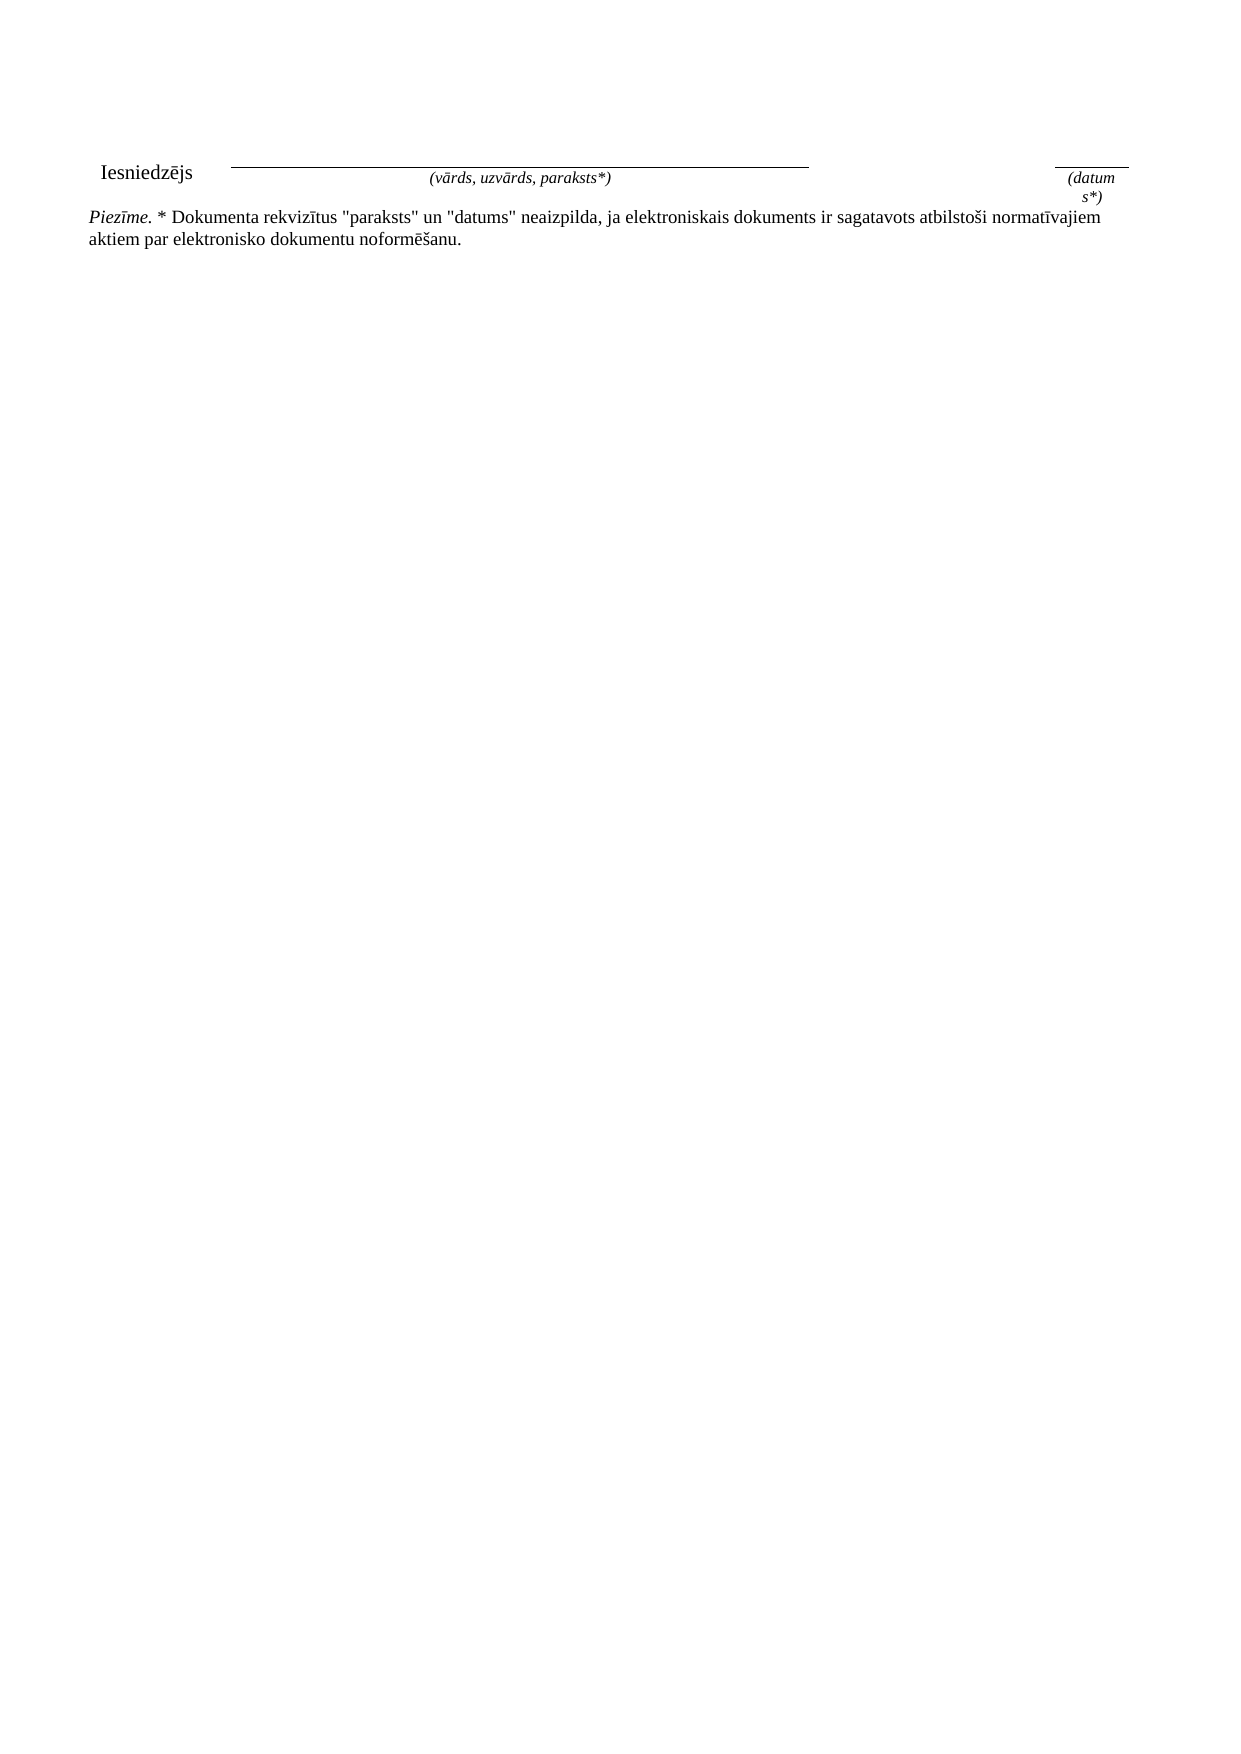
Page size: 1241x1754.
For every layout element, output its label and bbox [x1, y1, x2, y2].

table_cell [86, 89, 1148, 252]
